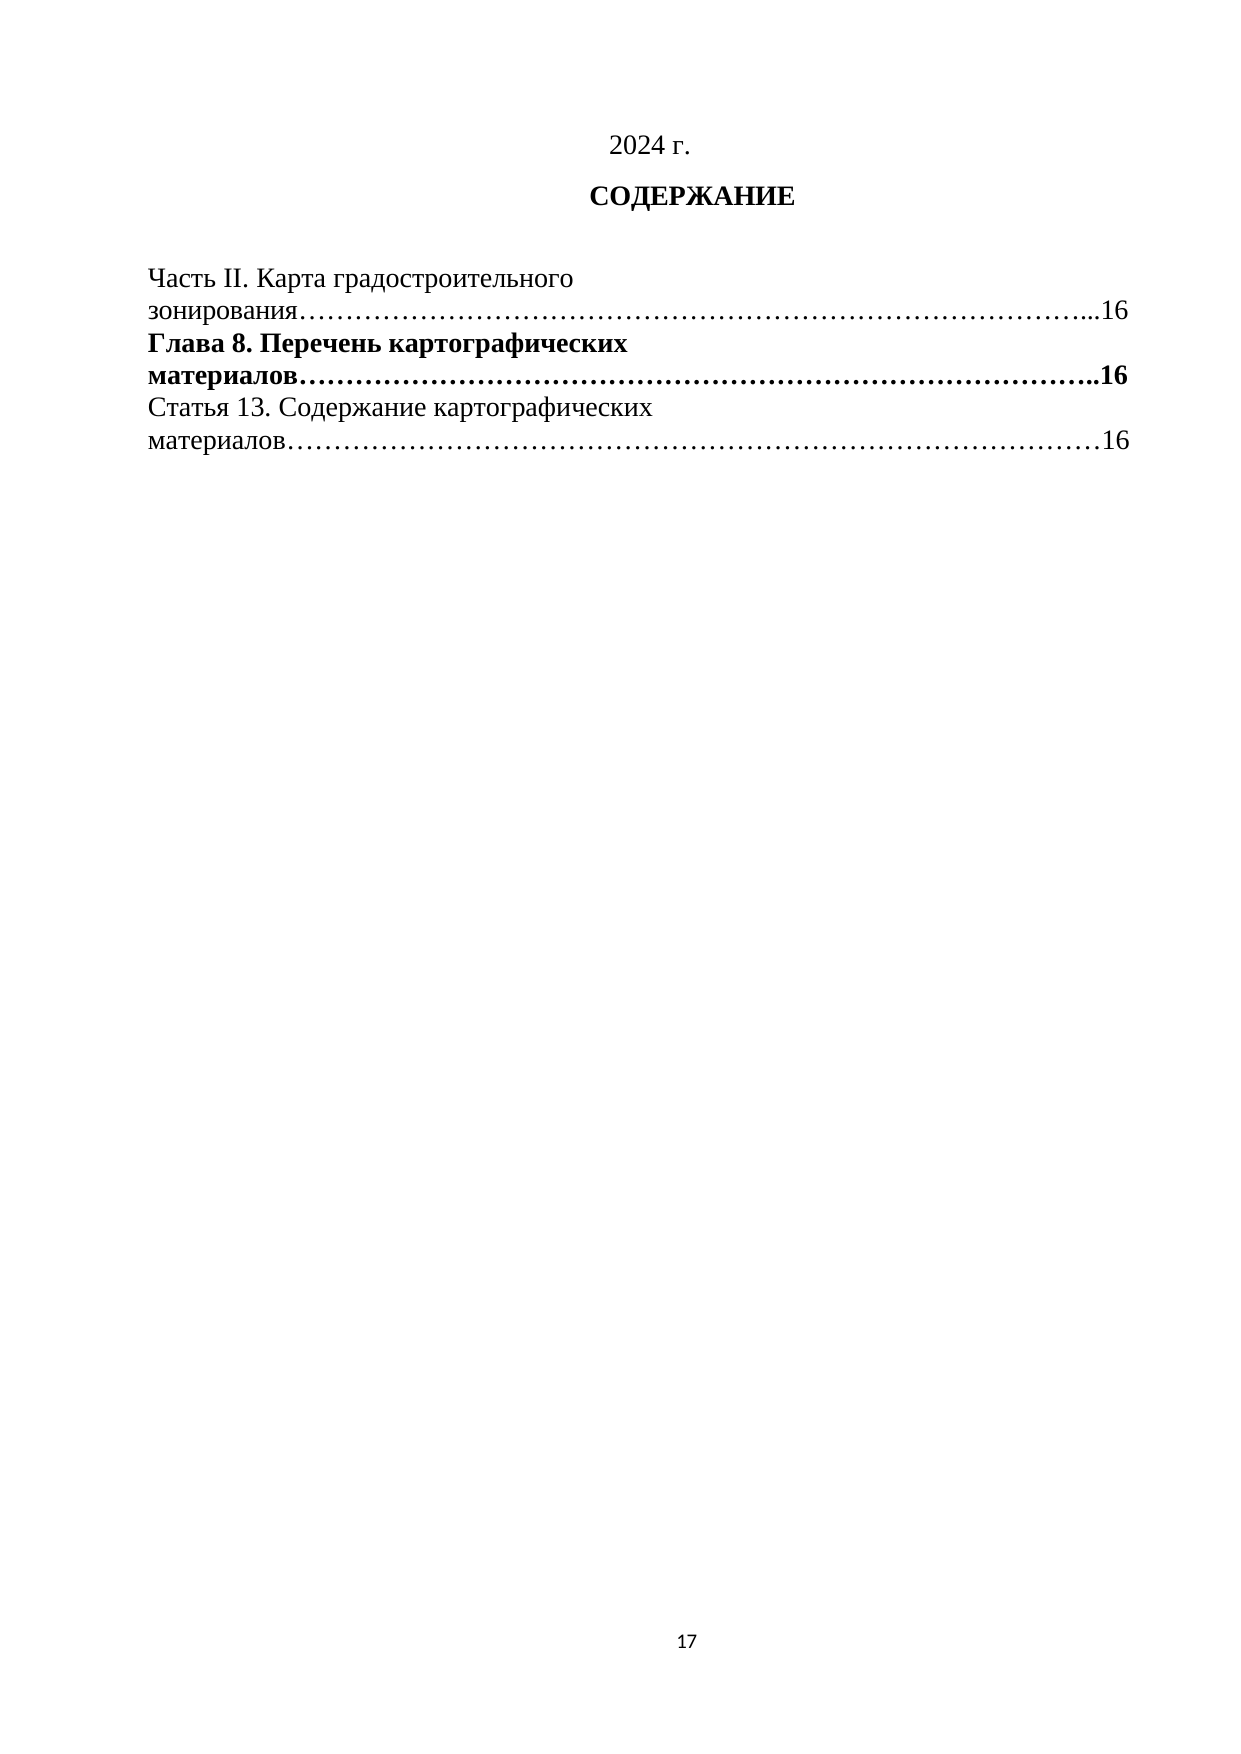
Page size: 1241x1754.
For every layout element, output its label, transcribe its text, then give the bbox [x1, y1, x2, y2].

text Часть II. Карта градостроительного зонирования…………………………………………………………………………...16 [148, 261, 1152, 326]
text Статья 13. Содержание картографических материалов……………………………………………………………………………16 [148, 390, 1152, 455]
subtitle СОДЕРЖАНИЕ [233, 179, 1152, 212]
text 2024 г. [149, 128, 1151, 160]
text Глава 8. Перечень картографических материалов…………………………………………………………………………..16 [148, 326, 1152, 390]
